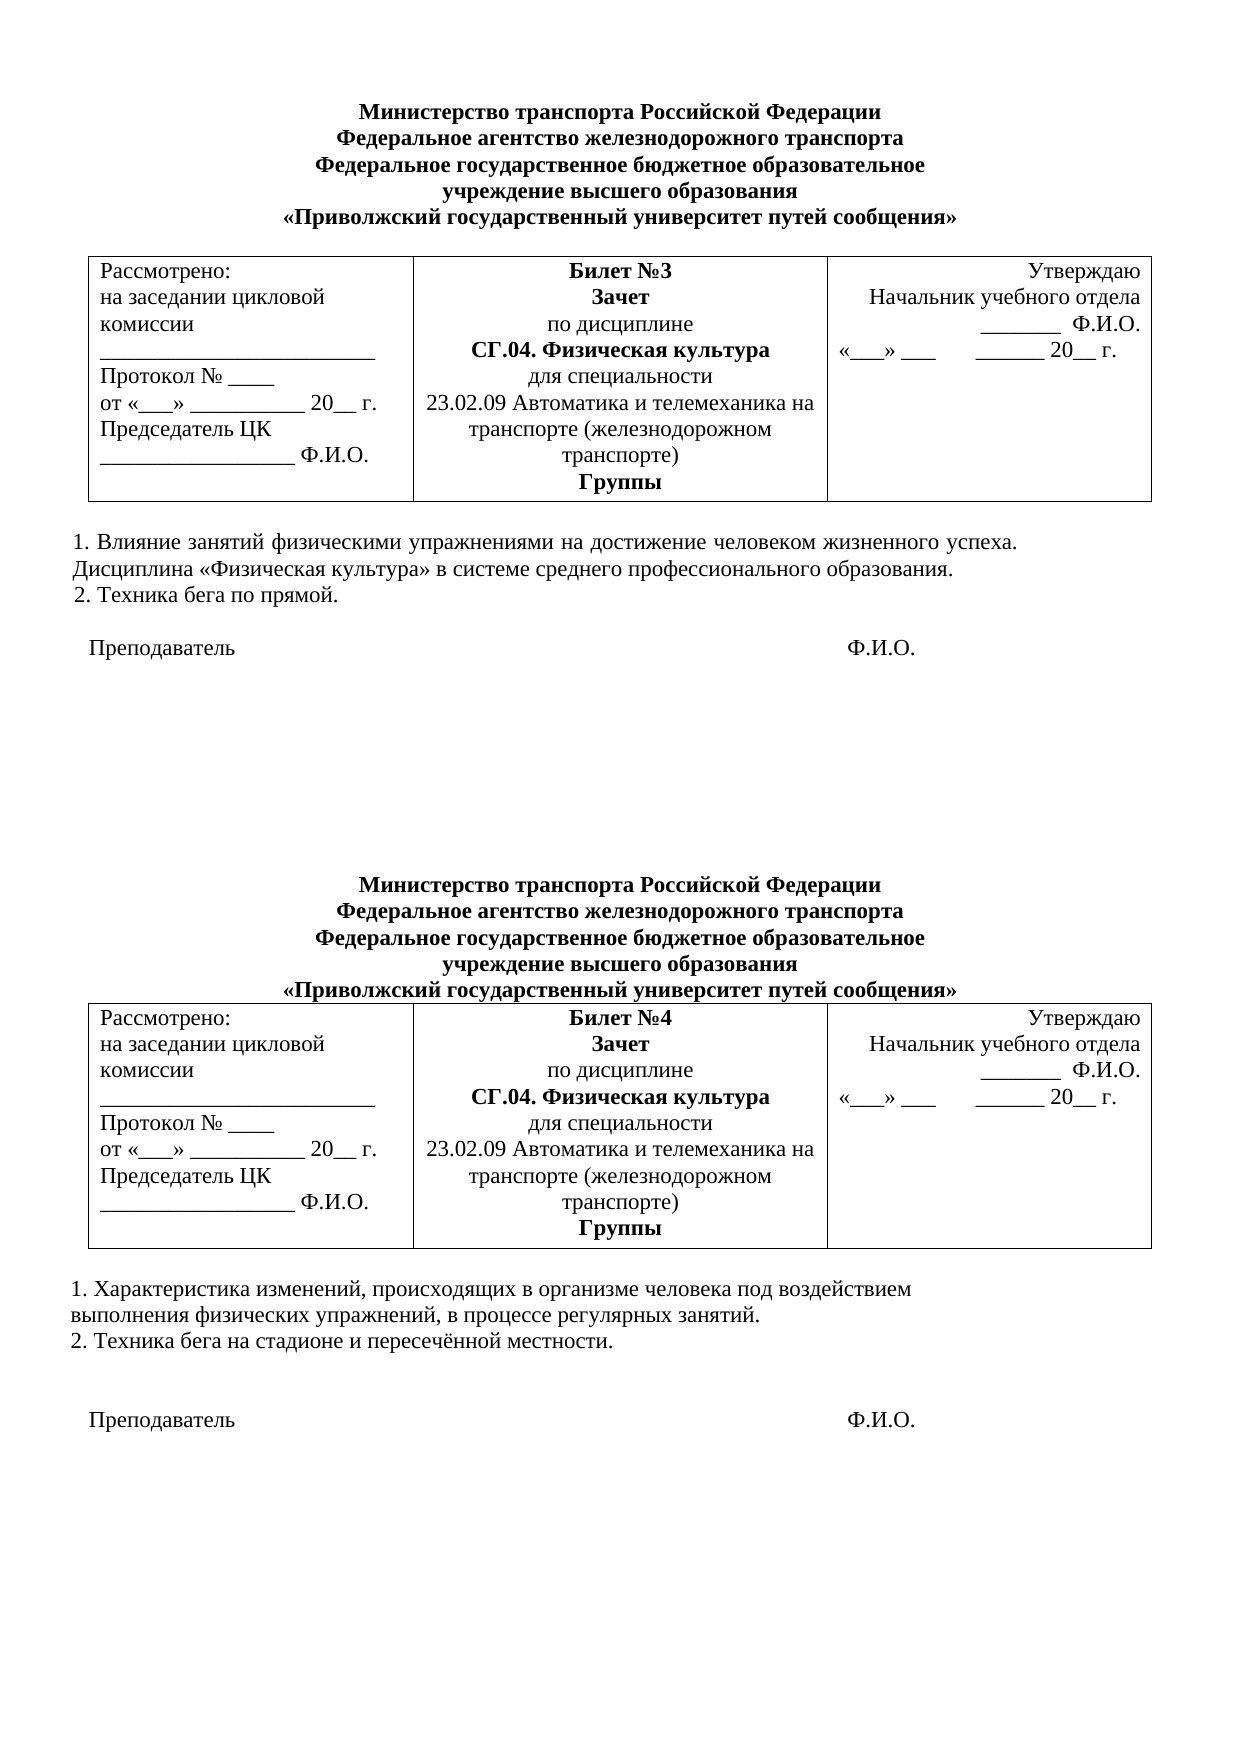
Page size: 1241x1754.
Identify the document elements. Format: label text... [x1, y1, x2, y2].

text «Приволжский государственный университет путей сообщения» [89, 203, 1152, 230]
text Федеральное агентство железнодорожного транспорта [89, 897, 1152, 923]
text Федеральное государственное бюджетное образовательное [89, 923, 1152, 950]
text Преподаватель Ф.И.О. [89, 634, 1152, 660]
text Федеральное государственное бюджетное образовательное [89, 151, 1152, 177]
table_header Утверждаю Начальник учебного отдела _______ Ф.И.О. «___» ___ ______ 20__ г. [828, 1004, 1151, 1247]
table_cell 2. Техника бега по прямой. [59, 581, 1034, 607]
table_header Билет №4 Зачет по дисциплине СГ.04. Физическая культура для специальности 23.02.09 Автоматика и телемеханика на транспорте (железнодорожном транспорте) Группы [414, 1004, 827, 1247]
text учреждение высшего образования [89, 177, 1152, 203]
table_header 1. Влияние занятий физическими упражнениями на достижение человеком жизненного успеха. Дисциплина «Физическая культура» в системе среднего профессионального образования. [59, 528, 1034, 581]
text Преподаватель Ф.И.О. [89, 1407, 1152, 1433]
text учреждение высшего образования [89, 950, 1152, 976]
text «Приволжский государственный университет путей сообщения» [89, 976, 1152, 1003]
table_header 1. Характеристика изменений, происходящих в организме человека под воздействием выполнения физических упражнений, в процессе регулярных занятий. [59, 1275, 1034, 1327]
text Министерство транспорта Российской Федерации [89, 871, 1152, 897]
text Федеральное агентство железнодорожного транспорта [89, 124, 1152, 151]
table_header Билет №3 Зачет по дисциплине СГ.04. Физическая культура для специальности 23.02.09 Автоматика и телемеханика на транспорте (железнодорожном транспорте) Группы [414, 257, 827, 501]
text Министерство транспорта Российской Федерации [89, 98, 1152, 124]
table_cell 2. Техника бега на стадионе и пересечённой местности. [59, 1328, 1034, 1354]
table_header Утверждаю Начальник учебного отдела _______ Ф.И.О. «___» ___ ______ 20__ г. [828, 257, 1151, 501]
